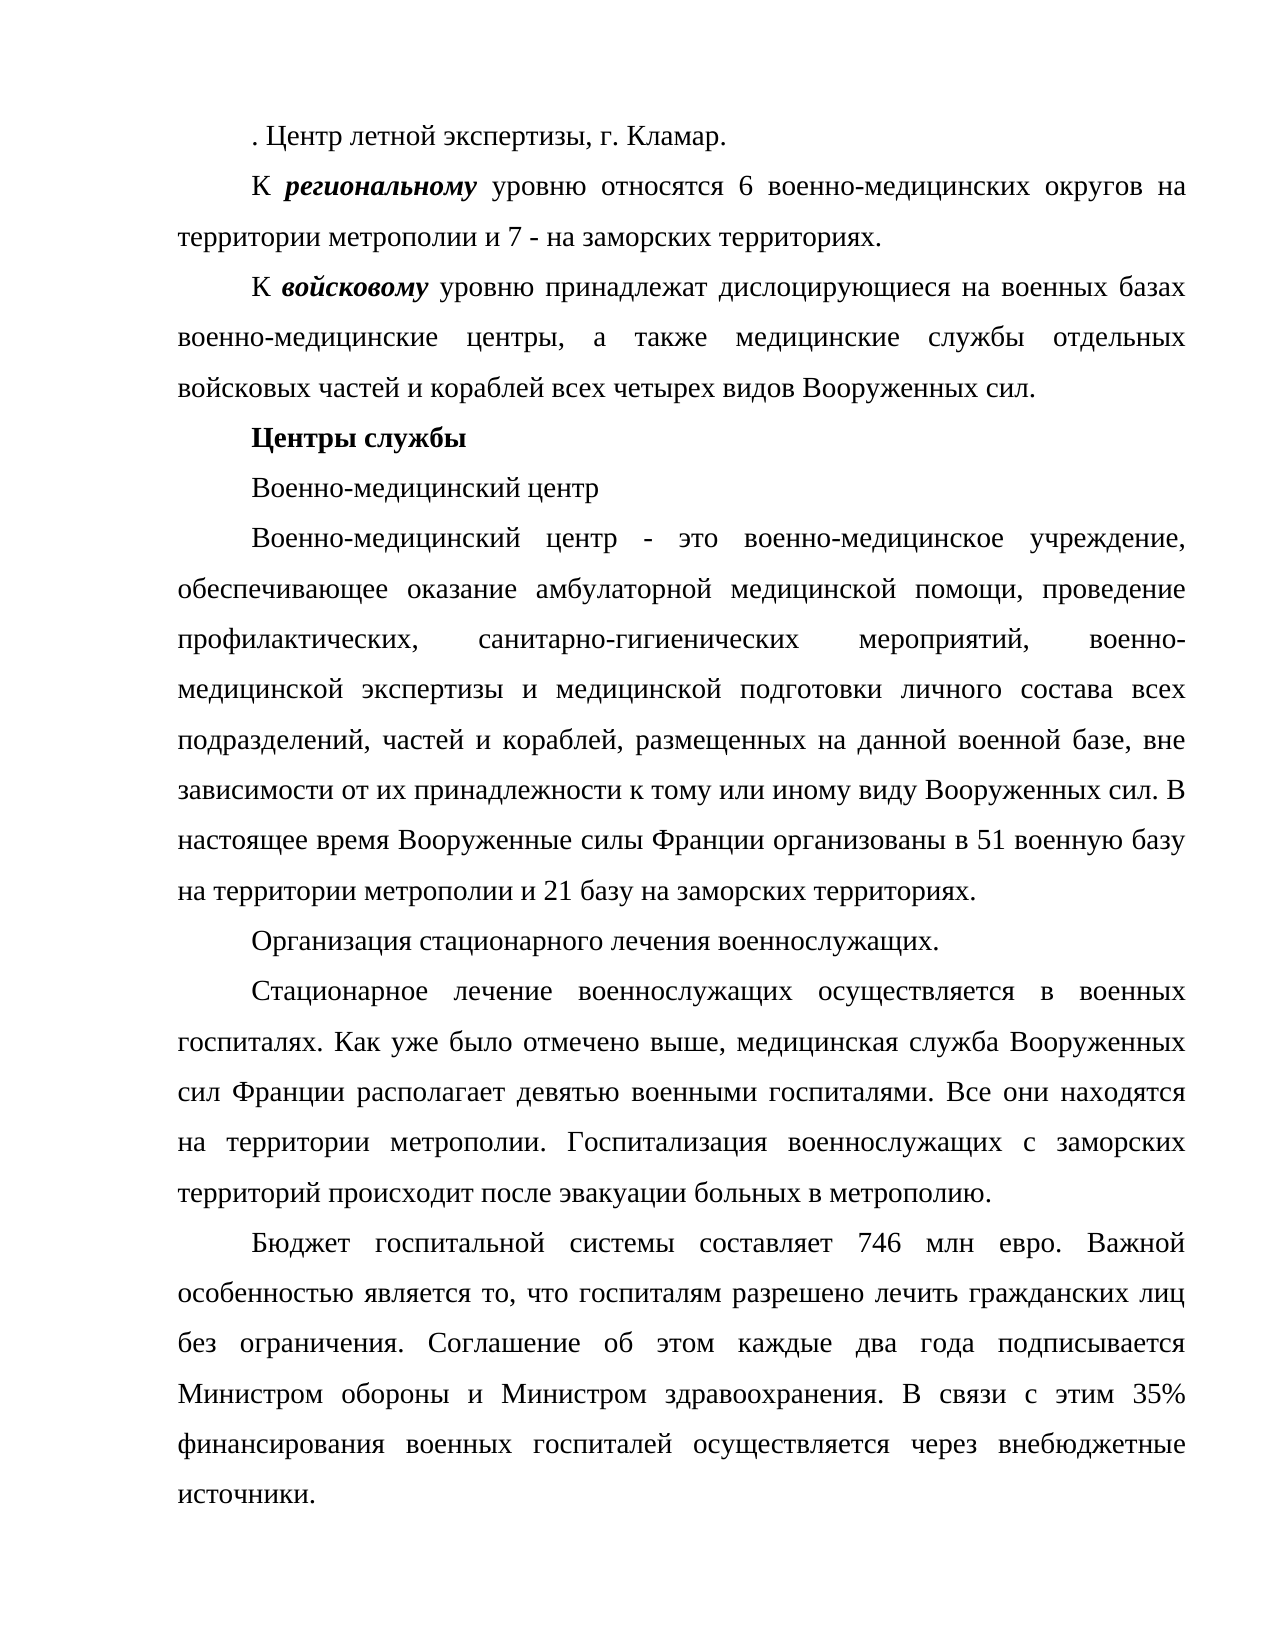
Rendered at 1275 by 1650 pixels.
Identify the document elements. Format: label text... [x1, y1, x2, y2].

text К войсковому уровню принадлежат дислоцирующиеся на военных базах военно-медицинские центры, а также медицинские службы отдельных войсковых частей и кораблей всех четырех видов Вооруженных сил. [177, 269, 1186, 403]
text К региональному уровню относятся 6 военно-медицинских округов на территории метрополии и 7 - на заморских территориях. [177, 168, 1186, 252]
text Стационарное лечение военнослужащих осуществляется в военных госпиталях. Как уже было отмечено выше, медицинская служба Вооруженных сил Франции располагает девятью военными госпиталями. Все они находятся на территории метрополии. Госпитализация военнослужащих с заморских территорий происходит после эвакуации больных в метрополию. [177, 973, 1186, 1208]
text . Центр летной экспертизы, г. Кламар. [177, 118, 1186, 152]
text Бюджет госпитальной системы составляет 746 млн евро. Важной особенностью является то, что госпиталям разрешено лечить гражданских лиц без ограничения. Соглашение об этом каждые два года подписывается Министром обороны и Министром здравоохранения. В связи с этим 35% финансирования военных госпиталей осуществляется через внебюджетные источники. [177, 1225, 1186, 1510]
text Военно-медицинский центр - это военно-медицинское учреждение, обеспечивающее оказание амбулаторной медицинской помощи, проведение профилактических, санитарно-гигиенических мероприятий, военно-медицинской экспертизы и медицинской подготовки личного состава всех подразделений, частей и кораблей, размещенных на данной военной базе, вне зависимости от их принадлежности к тому или иному виду Вооруженных сил. В настоящее время Вооруженные силы Франции организованы в 51 военную базу на территории метрополии и 21 базу на заморских территориях. [177, 521, 1186, 906]
text Военно-медицинский центр [177, 470, 1186, 504]
text Центры службы [177, 420, 1186, 453]
text Организация стационарного лечения военнослужащих. [177, 923, 1186, 957]
